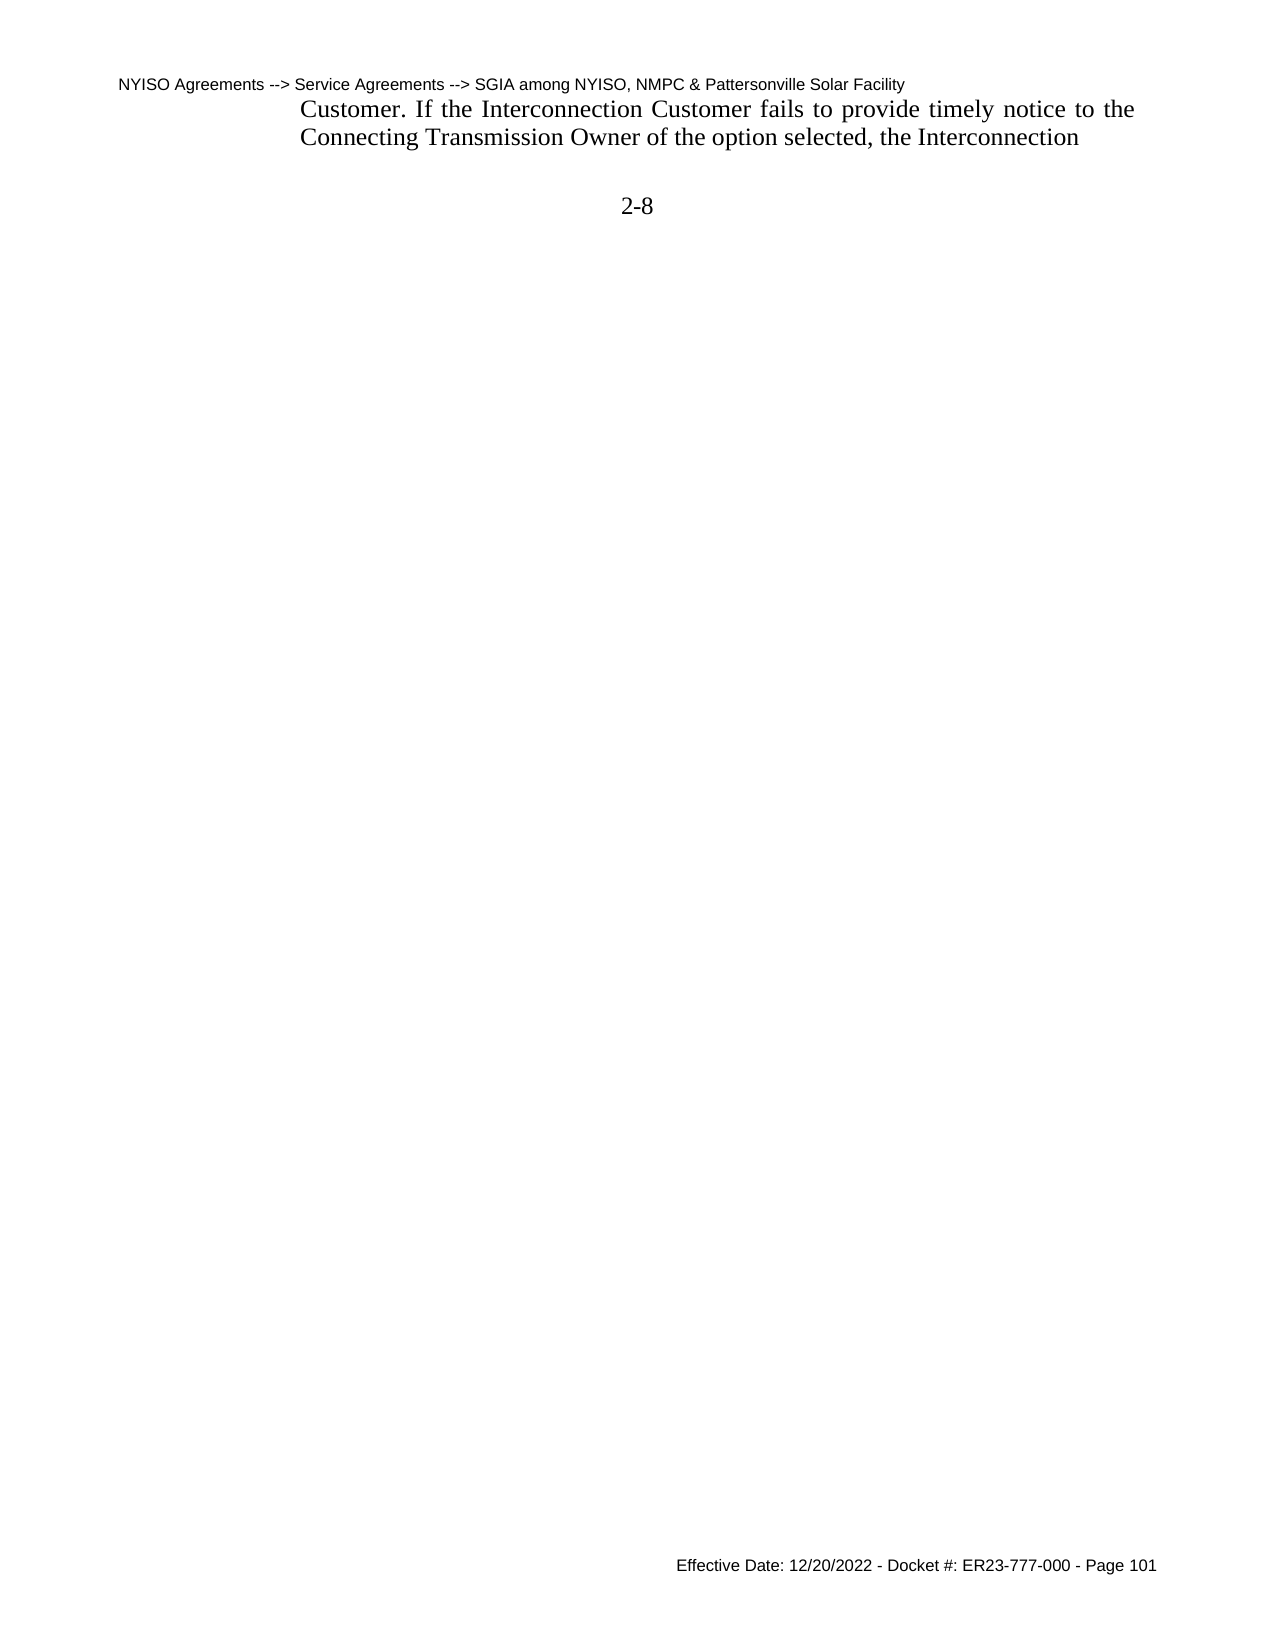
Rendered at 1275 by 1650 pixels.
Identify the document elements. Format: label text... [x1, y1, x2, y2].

text 2-8 [621, 192, 1275, 220]
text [300, 94, 1145, 152]
